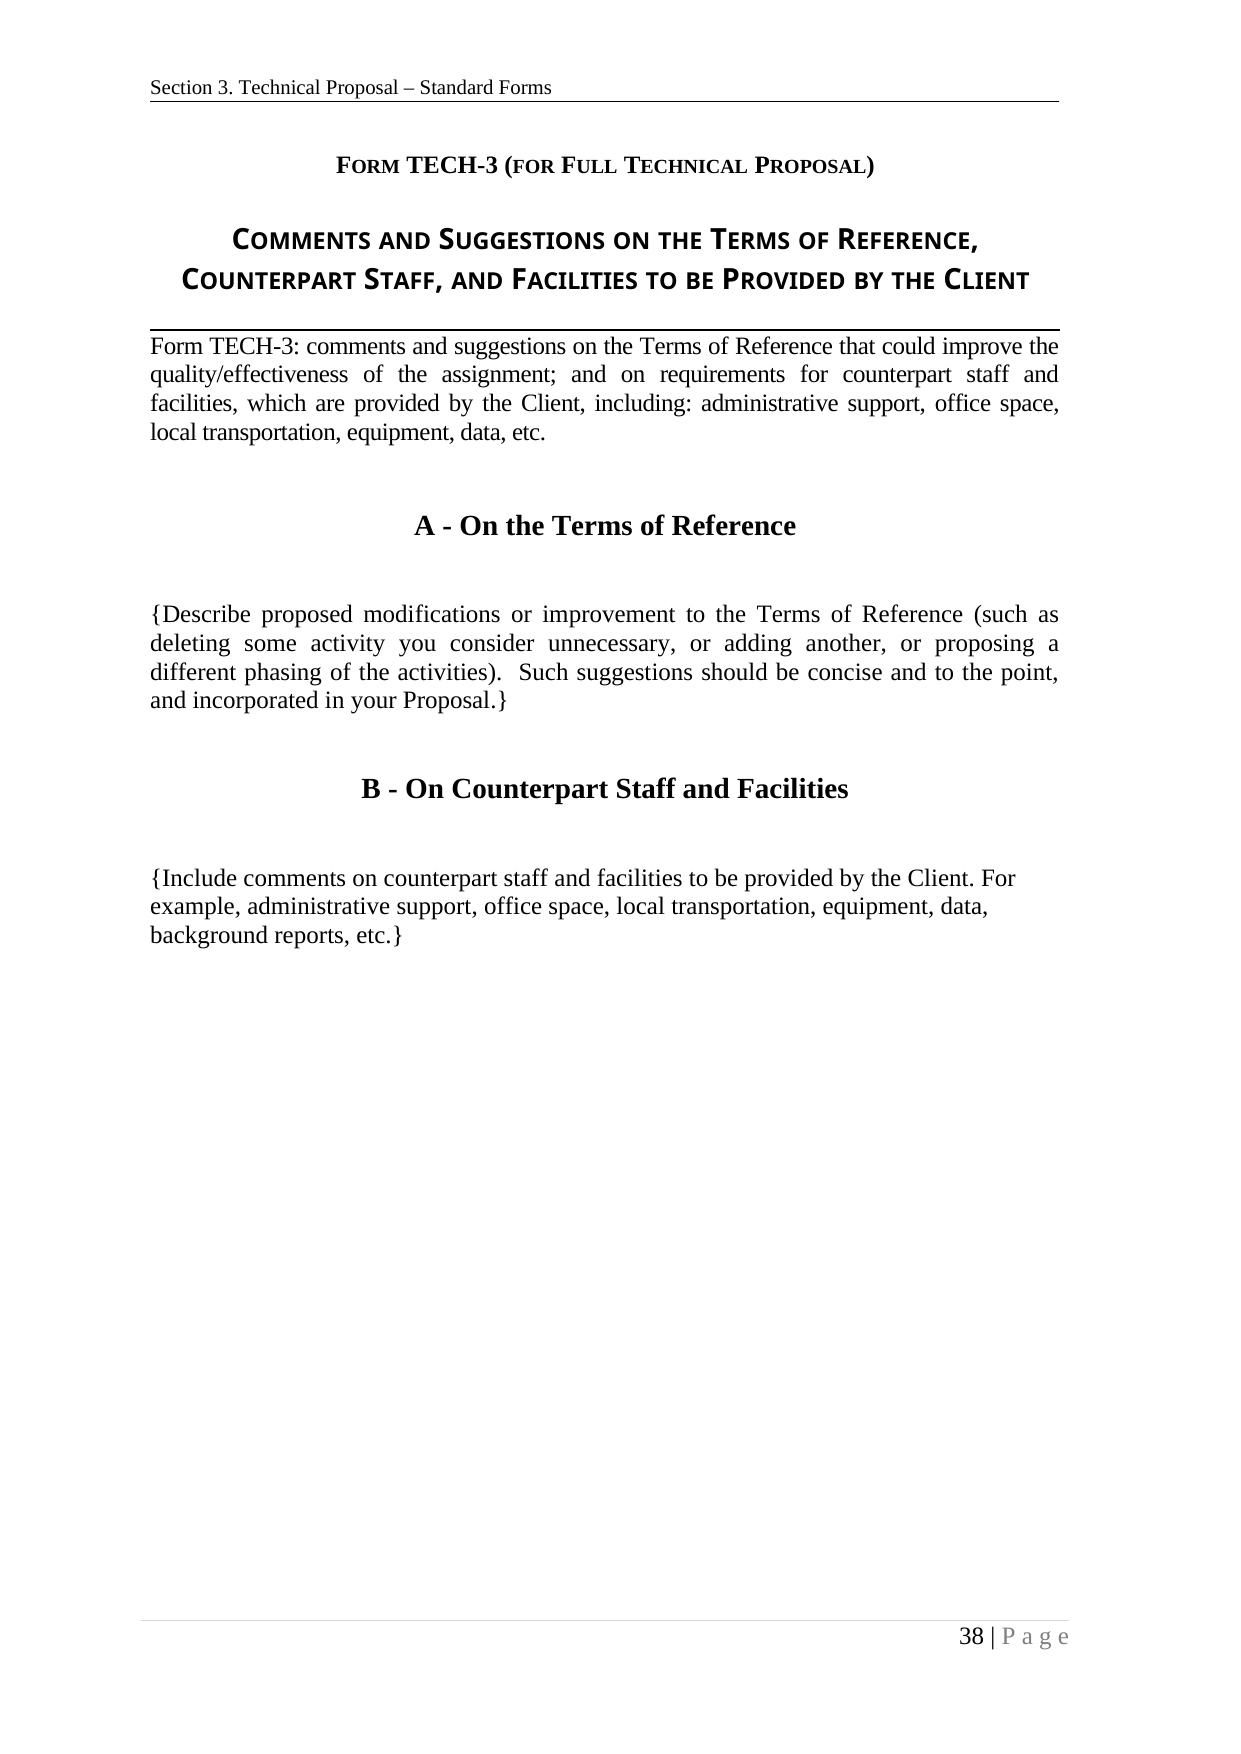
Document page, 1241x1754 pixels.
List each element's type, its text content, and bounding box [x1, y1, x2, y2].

text {Describe proposed modifications or improvement to the Terms of Reference (such as deleting some activity you consider unnecessary, or adding another, or proposing a different phasing of the activities). Such suggestions should be concise and to the point, and incorporated in your Proposal.} [150, 599, 1060, 714]
text Comments and Suggestions on the Terms of Reference, Counterpart Staff, and Facilities to be Provided by the Client [150, 218, 1060, 298]
text B - On Counterpart Staff and Facilities [150, 772, 1060, 805]
text {Include comments on counterpart staff and facilities to be provided by the Client. For example, administrative support, office space, local transportation, equipment, data, background reports, etc.} [150, 863, 1060, 949]
text Form TECH-3: comments and suggestions on the Terms of Reference that could improve the quality/effectiveness of the assignment; and on requirements for counterpart staff and facilities, which are provided by the Client, including: administrative support, office space, local transportation, equipment, data, etc. [150, 331, 1060, 446]
text A - On the Terms of Reference [150, 508, 1060, 542]
subtitle Form TECH-3 (for Full Technical Proposal) [150, 150, 1060, 179]
